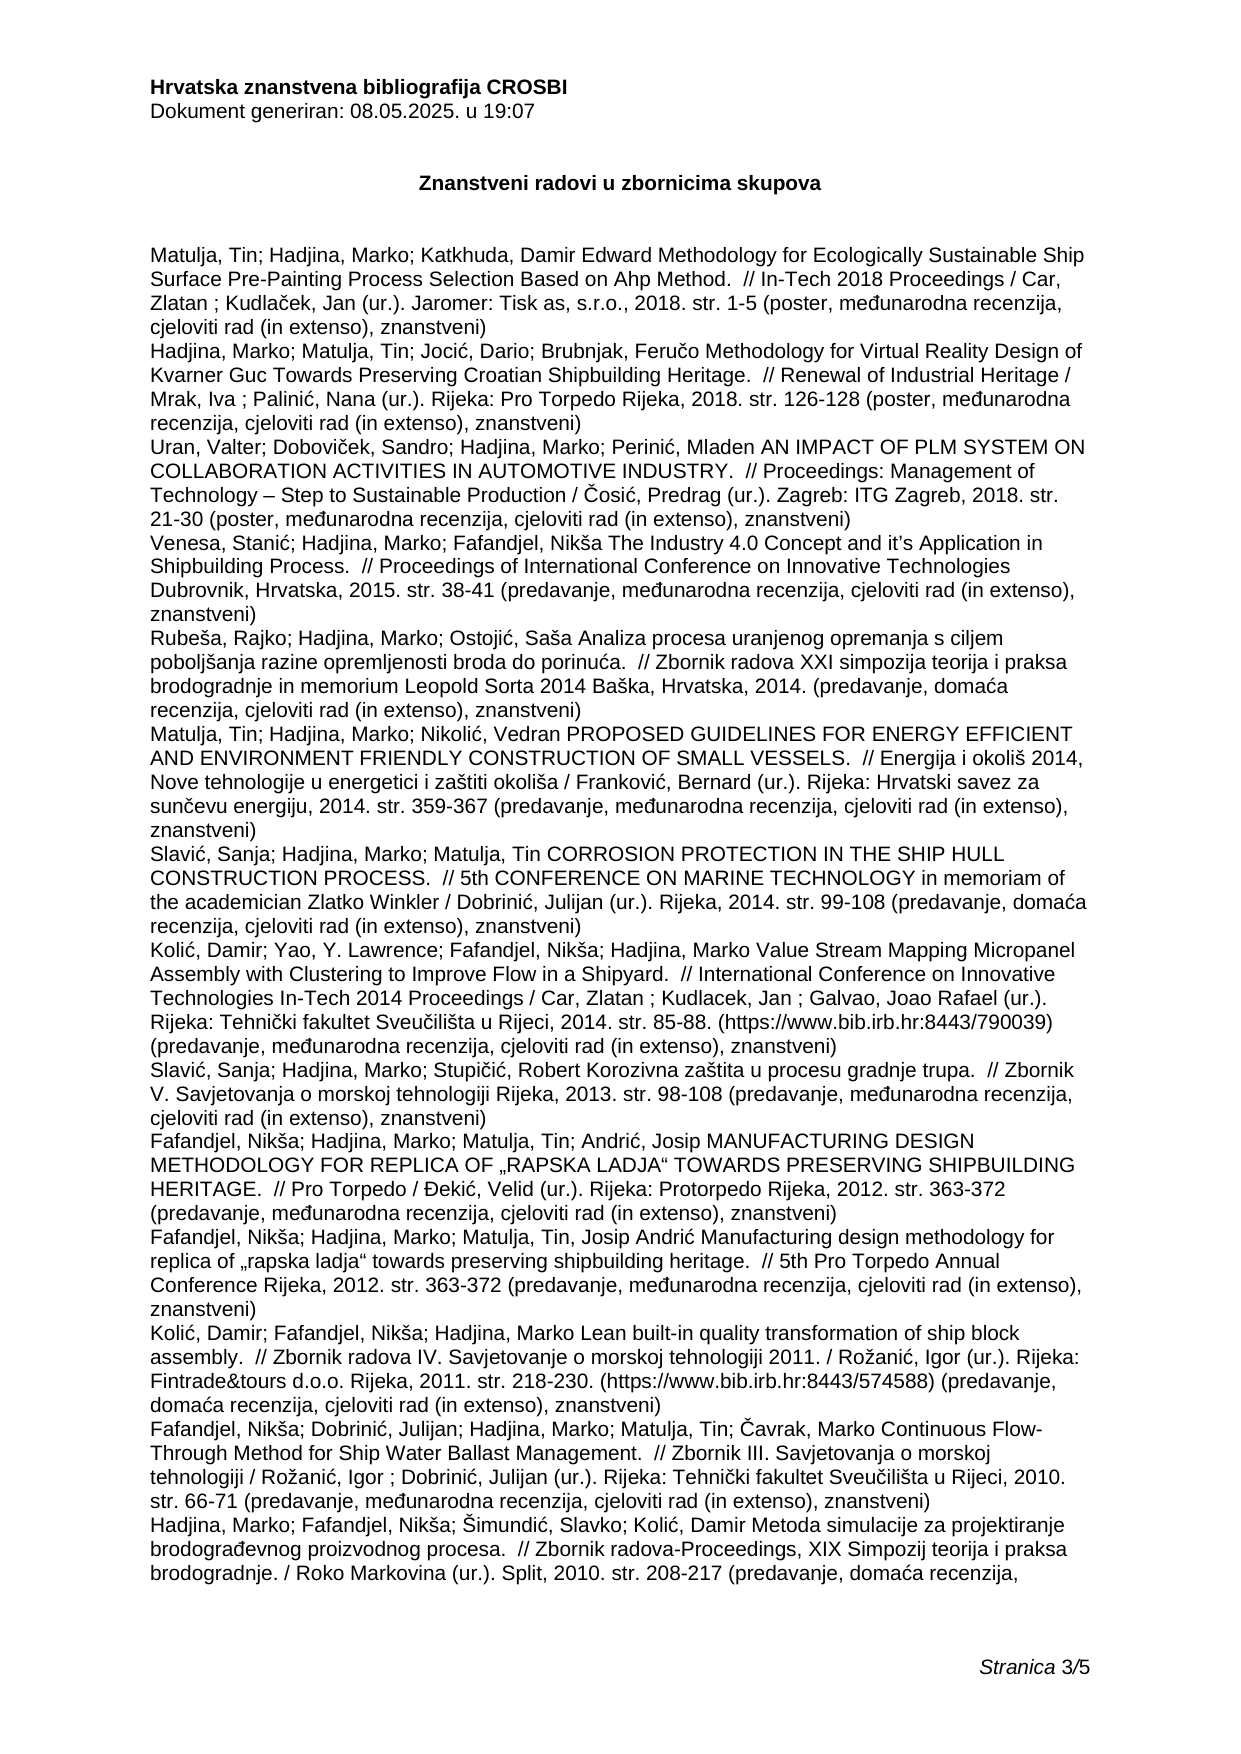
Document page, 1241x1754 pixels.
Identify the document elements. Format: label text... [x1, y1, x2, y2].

text Slavić, Sanja; Hadjina, Marko; Stupičić, Robert [150, 1057, 1090, 1129]
text Matulja, Tin; Hadjina, Marko; Nikolić, Vedran [150, 722, 1090, 842]
text Fafandjel, Nikša; Hadjina, Marko; Matulja, Tin; Andrić, Josip [150, 1129, 1090, 1225]
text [150, 1513, 1090, 1584]
text Fafandjel, Nikša; Hadjina, Marko; Matulja, Tin, Josip Andrić [150, 1225, 1090, 1321]
text Slavić, Sanja; Hadjina, Marko; Matulja, Tin [150, 842, 1090, 938]
text Hadjina, Marko; Matulja, Tin; Jocić, Dario; Brubnjak, Feručo [150, 339, 1090, 434]
subtitle Znanstveni radovi u zbornicima skupova [150, 171, 1090, 195]
text Uran, Valter; Doboviček, Sandro; Hadjina, Marko; Perinić, Mladen [150, 434, 1090, 530]
text Kolić, Damir; Fafandjel, Nikša; Hadjina, Marko [150, 1321, 1090, 1417]
text Kolić, Damir; Yao, Y. Lawrence; Fafandjel, Nikša; Hadjina, Marko [150, 938, 1090, 1057]
text Fafandjel, Nikša; Dobrinić, Julijan; Hadjina, Marko; Matulja, Tin; Čavrak, Marko [150, 1417, 1090, 1513]
text Matulja, Tin; Hadjina, Marko; Katkhuda, Damir Edward [150, 243, 1090, 339]
text Rubeša, Rajko; Hadjina, Marko; Ostojić, Saša [150, 626, 1090, 722]
text Venesa, Stanić; Hadjina, Marko; Fafandjel, Nikša [150, 530, 1090, 626]
